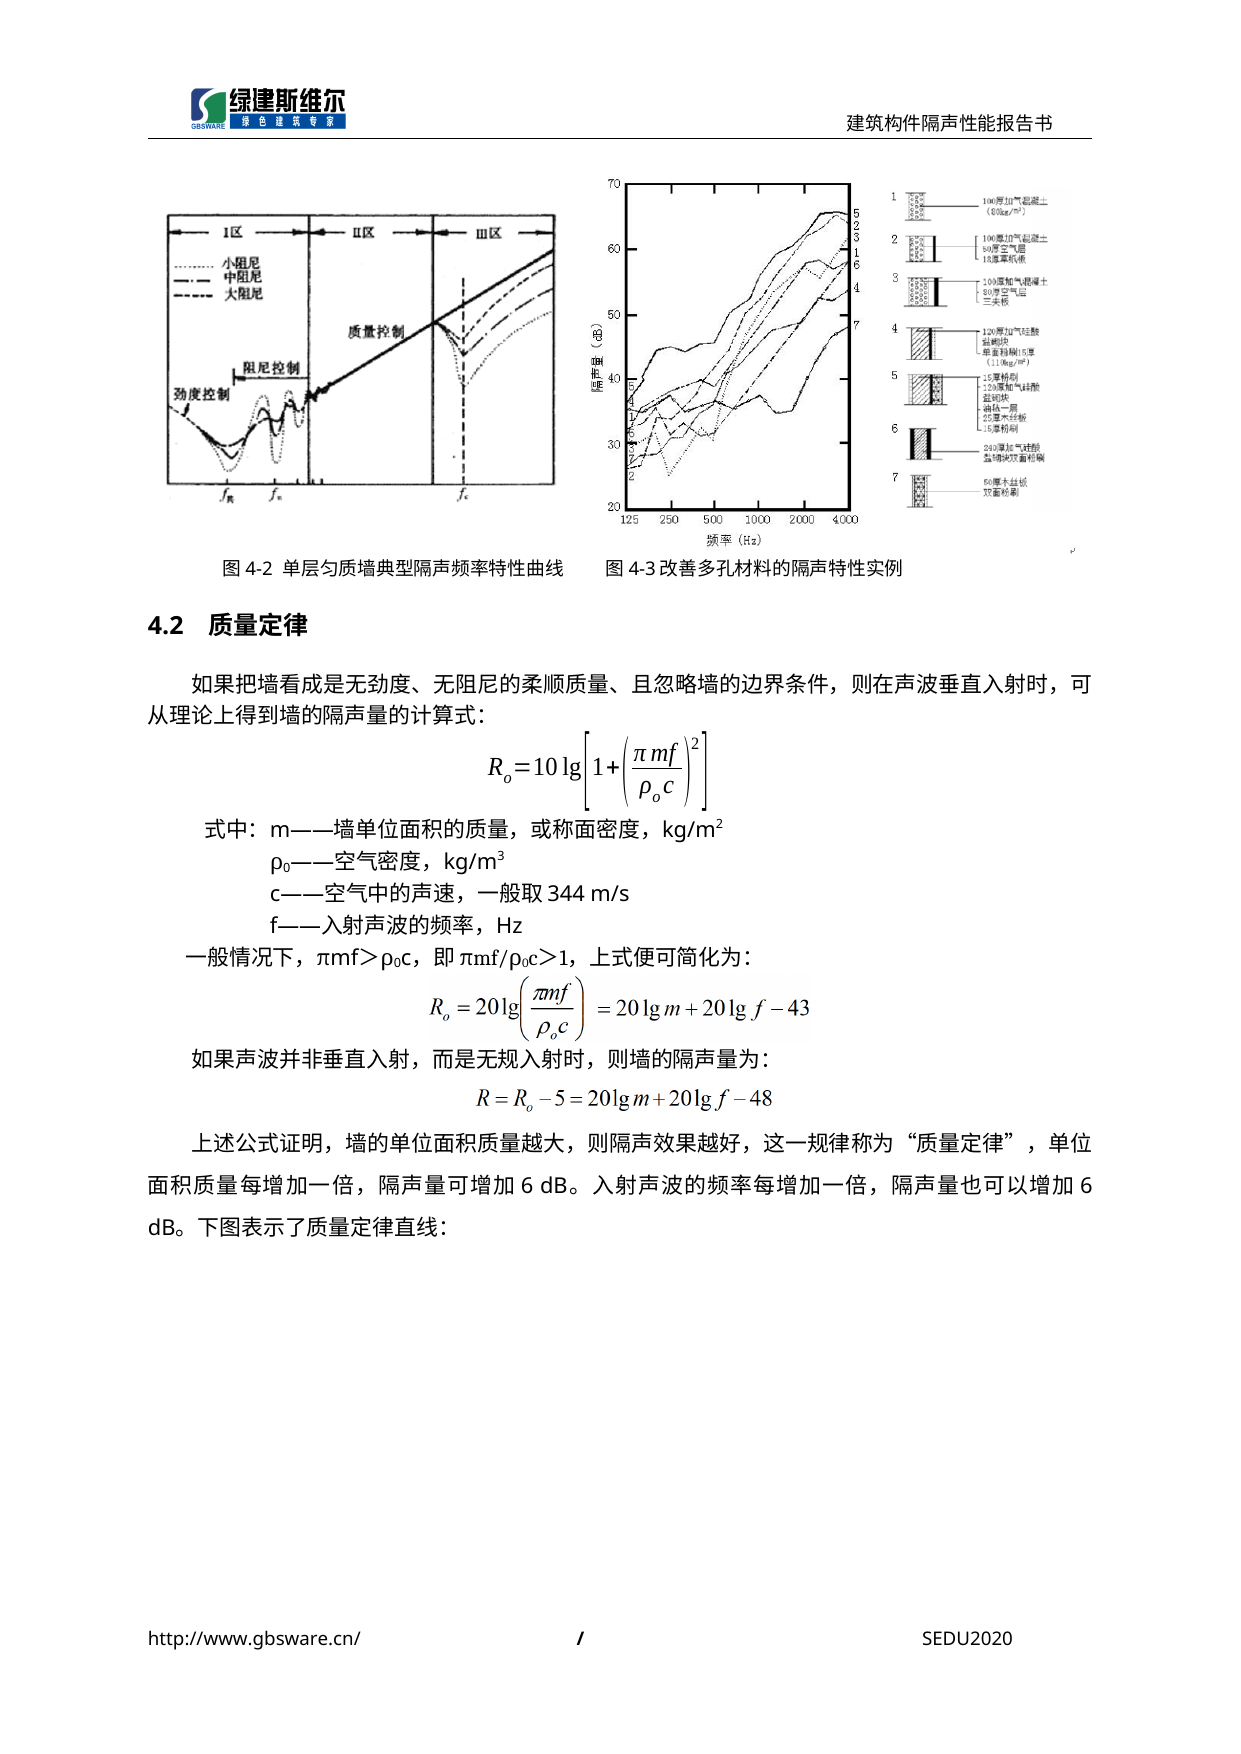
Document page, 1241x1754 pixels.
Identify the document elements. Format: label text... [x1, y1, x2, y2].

text 如果声波并非垂直入射，而是无规入射时，则墙的隔声量为： [148, 1042, 1092, 1074]
picture [428, 971, 812, 1043]
text 图4-2 单层匀质墙典型隔声频率特性曲线 图4-3改善多孔材料的隔声特性实例 [148, 554, 1092, 580]
subtitle 质量定律 [148, 605, 1092, 642]
picture [147, 162, 1093, 554]
text 如果把墙看成是无劲度、无阻尼的柔顺质量、且忽略墙的边界条件，则在声波垂直入射时，可从理论上得到墙的隔声量的计算式： [148, 667, 1092, 730]
text 上述公式证明，墙的单位面积质量越大，则隔声效果越好，这一规律称为“质量定律”，单位面积质量每增加一倍，隔声量可增加6 dB。入射声波的频率每增加一倍，隔声量也可以增加6 dB。下图表示了质量定律直线： [148, 1118, 1092, 1243]
picture [187, 88, 347, 130]
text ρ0——空气密度，kg/m3 [204, 844, 1092, 876]
text f——入射声波的频率，Hz [204, 908, 1092, 939]
text 一般情况下，πmf＞ρ0c，即πmf/ρ0c＞1，上式便可简化为： [185, 939, 1092, 971]
text c——空气中的声速，一般取344 m/s [204, 876, 1092, 908]
text 式中：m——墙单位面积的质量，或称面密度，kg/m2 [204, 812, 1092, 844]
picture [466, 1073, 775, 1119]
